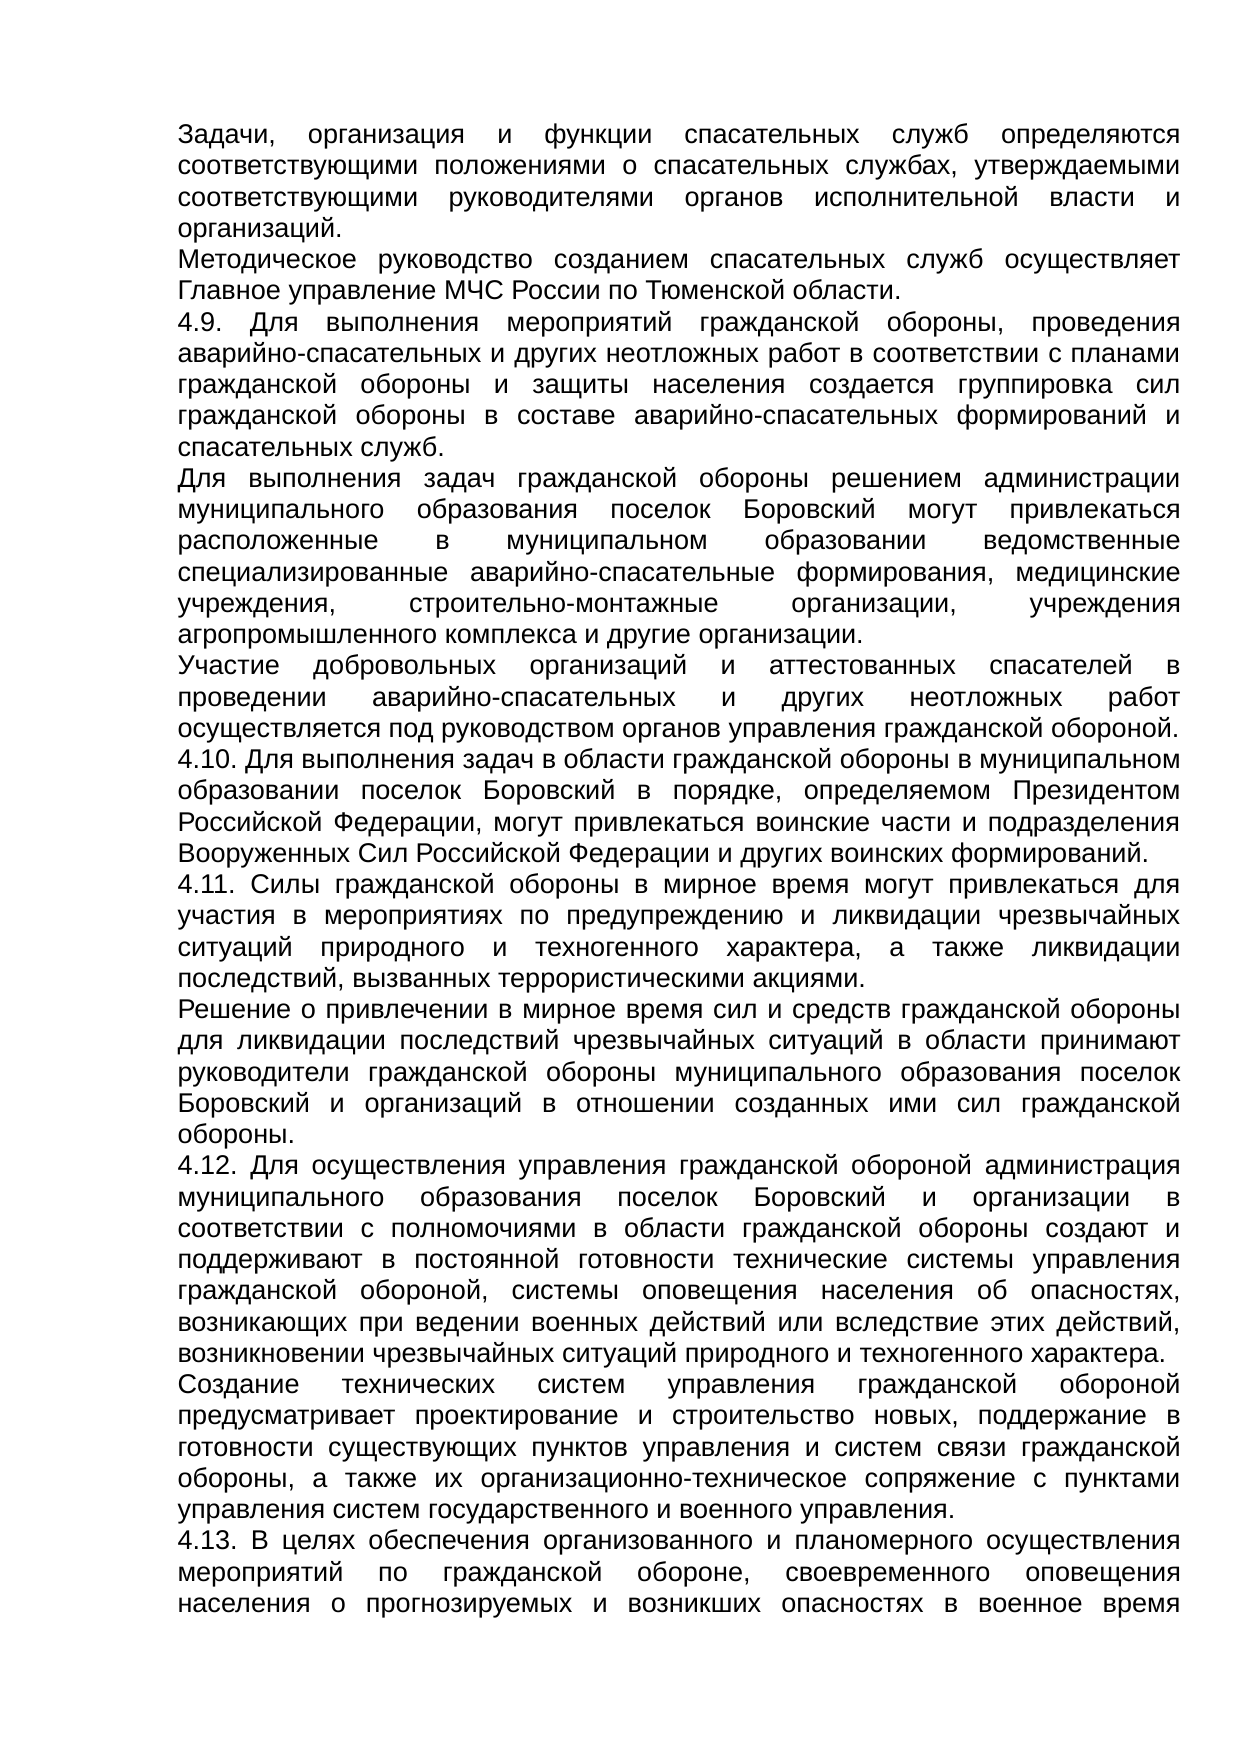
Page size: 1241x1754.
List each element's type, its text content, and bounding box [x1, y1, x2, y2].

text Для выполнения задач гражданской обороны решением администрации муниципального образования поселок Боровский могут привлекаться расположенные в муниципальном образовании ведомственные специализированные аварийно-спасательные формирования, медицинские учреждения, строительно-монтажные организации, учреждения агропромышленного комплекса и другие организации. [177, 462, 1181, 649]
text Задачи, организация и функции спасательных служб определяются соответствующими положениями о спасательных службах, утверждаемыми соответствующими руководителями органов исполнительной власти и организаций. [177, 118, 1181, 243]
text Создание технических систем управления гражданской обороной предусматривает проектирование и строительство новых, поддержание в готовности существующих пунктов управления и систем связи гражданской обороны, а также их организационно-техническое сопряжение с пунктами управления систем государственного и военного управления. [177, 1368, 1181, 1524]
text 4.11. Силы гражданской обороны в мирное время могут привлекаться для участия в мероприятиях по предупреждению и ликвидации чрезвычайных ситуаций природного и техногенного характера, а также ликвидации последствий, вызванных террористическими акциями. [177, 868, 1181, 993]
text Методическое руководство созданием спасательных служб осуществляет Главное управление МЧС России по Тюменской области. [177, 243, 1181, 306]
text Участие добровольных организаций и аттестованных спасателей в проведении аварийно-спасательных и других неотложных работ осуществляется под руководством органов управления гражданской обороной. [177, 649, 1181, 743]
text Решение о привлечении в мирное время сил и средств гражданской обороны для ликвидации последствий чрезвычайных ситуаций в области принимают руководители гражданской обороны муниципального образования поселок Боровский и организаций в отношении созданных ими сил гражданской обороны. [177, 993, 1181, 1149]
text 4.12. Для осуществления управления гражданской обороной администрация муниципального образования поселок Боровский и организации в соответствии с полномочиями в области гражданской обороны создают и поддерживают в постоянной готовности технические системы управления гражданской обороной, системы оповещения населения об опасностях, возникающих при ведении военных действий или вследствие этих действий, возникновении чрезвычайных ситуаций природного и техногенного характера. [177, 1149, 1181, 1368]
text 4.10. Для выполнения задач в области гражданской обороны в муниципальном образовании поселок Боровский в порядке, определяемом Президентом Российской Федерации, могут привлекаться воинские части и подразделения Вооруженных Сил Российской Федерации и других воинских формирований. [177, 743, 1181, 868]
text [177, 1524, 1181, 1618]
text 4.9. Для выполнения мероприятий гражданской обороны, проведения аварийно-спасательных и других неотложных работ в соответствии с планами гражданской обороны и защиты населения создается группировка сил гражданской обороны в составе аварийно-спасательных формирований и спасательных служб. [177, 306, 1181, 462]
